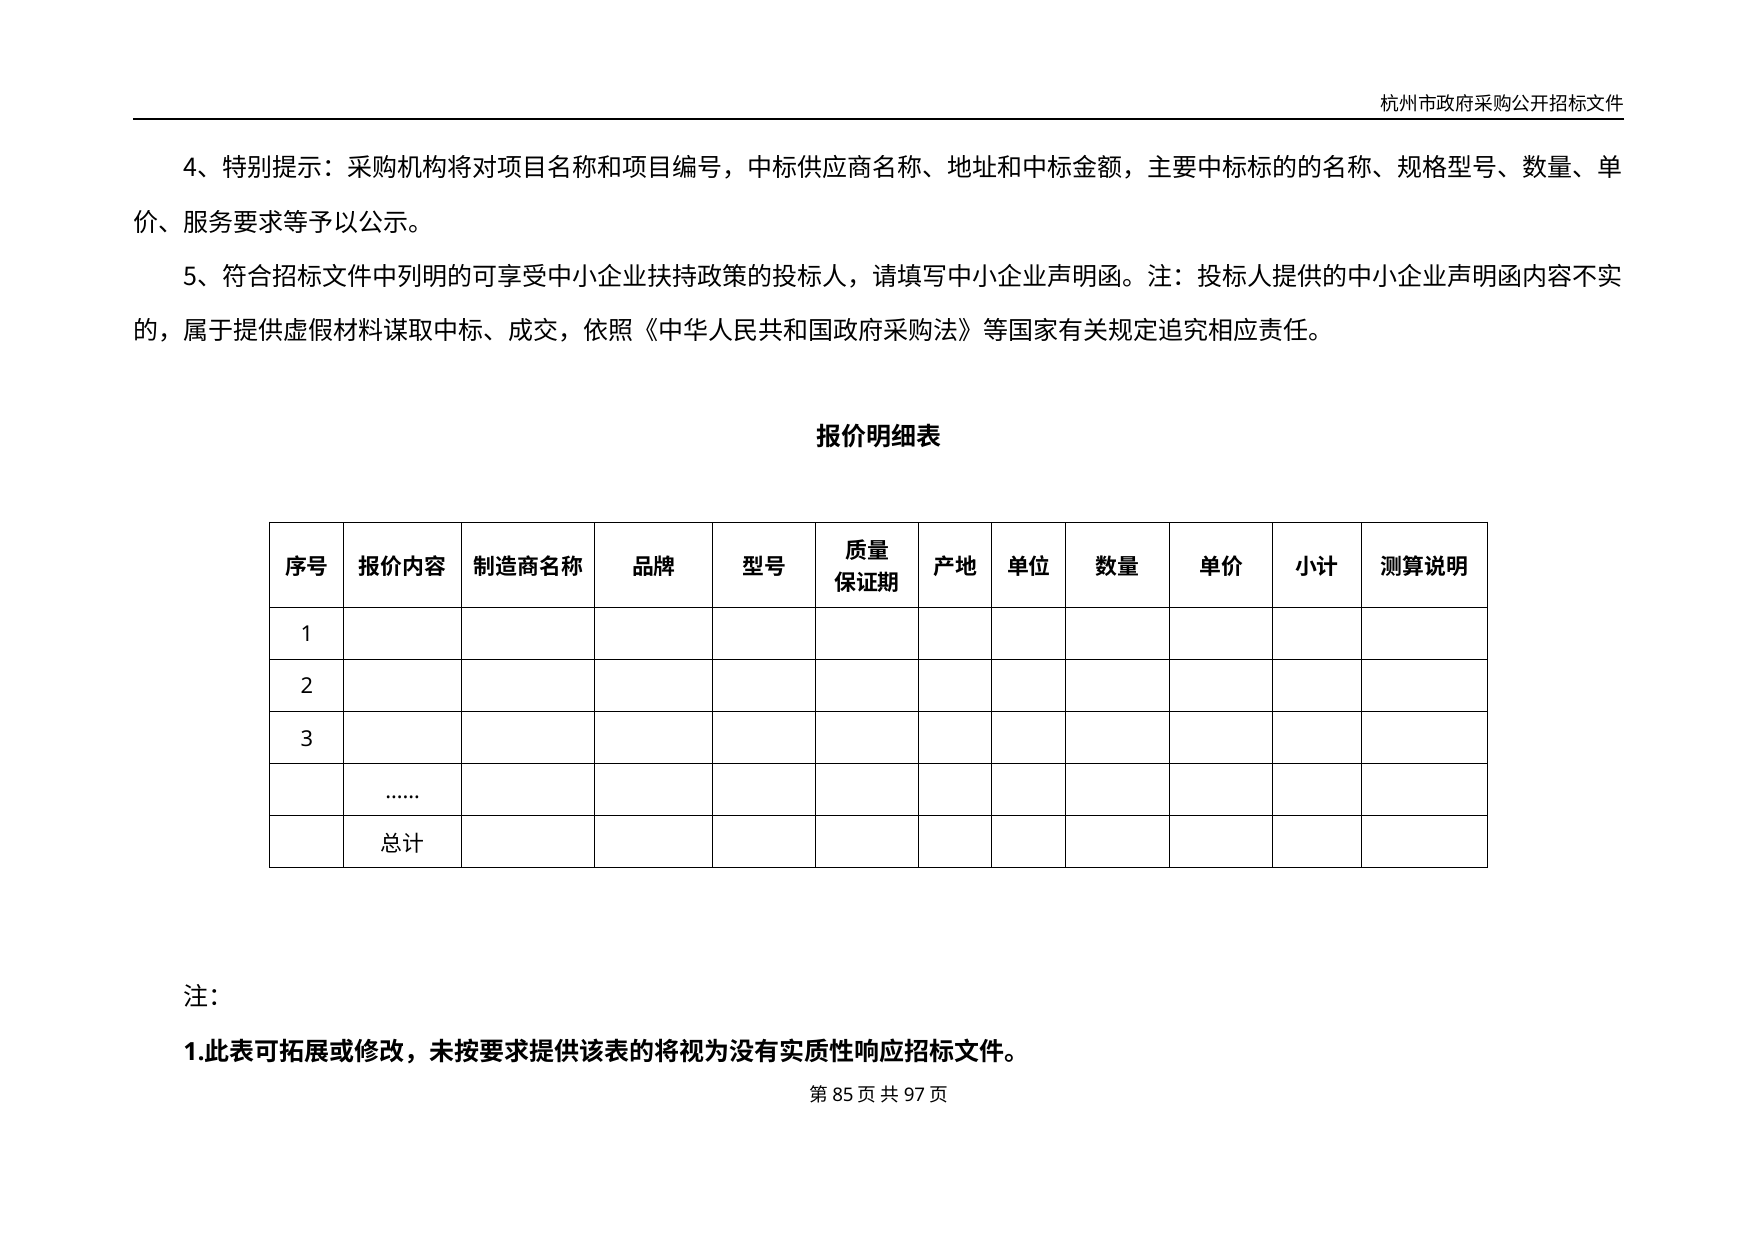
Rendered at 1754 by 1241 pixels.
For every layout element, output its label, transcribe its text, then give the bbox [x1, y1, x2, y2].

table_cell [1273, 816, 1361, 867]
table_cell [270, 764, 343, 815]
table_cell [992, 816, 1065, 867]
table_cell [1066, 764, 1169, 815]
table_cell [1362, 608, 1487, 659]
table_cell [595, 660, 712, 711]
table_cell [919, 608, 991, 659]
table_cell …… [344, 764, 461, 815]
table_header 单位 [992, 523, 1065, 607]
table_cell [713, 816, 815, 867]
table_cell [816, 608, 918, 659]
text 4、特别提示：采购机构将对项目名称和项目编号，中标供应商名称、地址和中标金额，主要中标标的的名称、规格型号、数量、单价、服务要求等予以公示。 [133, 148, 1624, 238]
table_cell 总计 [344, 816, 461, 867]
table_cell [919, 764, 991, 815]
table_cell [992, 660, 1065, 711]
table_cell [462, 660, 594, 711]
table_cell [1273, 608, 1361, 659]
table_header 序号 [270, 523, 343, 607]
table_cell [713, 608, 815, 659]
table_cell [1170, 816, 1272, 867]
text 报价明细表 [133, 416, 1624, 452]
table_cell [1170, 660, 1272, 711]
table_header 质量 保证期 [816, 523, 918, 607]
table_cell [992, 712, 1065, 763]
table_cell [1066, 712, 1169, 763]
table_cell [1362, 712, 1487, 763]
table_cell 1 [270, 608, 343, 659]
table_cell [462, 712, 594, 763]
text 1.此表可拓展或修改，未按要求提供该表的将视为没有实质性响应招标文件。 [133, 1031, 1624, 1067]
table_cell [713, 712, 815, 763]
table_cell [1273, 764, 1361, 815]
table_cell [1362, 816, 1487, 867]
table_cell 3 [270, 712, 343, 763]
text 注： [133, 977, 1624, 1013]
table_cell [816, 816, 918, 867]
table_header 数量 [1066, 523, 1169, 607]
table_header 品牌 [595, 523, 712, 607]
table_header 制造商名称 [462, 523, 594, 607]
table_cell [919, 816, 991, 867]
table_cell [992, 764, 1065, 815]
table_header 单价 [1170, 523, 1272, 607]
table_header 测算说明 [1362, 523, 1487, 607]
table_cell [462, 816, 594, 867]
table_cell [713, 764, 815, 815]
table_cell [344, 660, 461, 711]
table_cell [1362, 764, 1487, 815]
table_cell [1066, 608, 1169, 659]
table_cell [595, 608, 712, 659]
table_header 产地 [919, 523, 991, 607]
table_cell [1362, 660, 1487, 711]
table_cell [595, 816, 712, 867]
table_cell [919, 660, 991, 711]
table_cell [816, 712, 918, 763]
text 5、符合招标文件中列明的可享受中小企业扶持政策的投标人，请填写中小企业声明函。注：投标人提供的中小企业声明函内容不实的，属于提供虚假材料谋取中标、成交，依照《中华人民共和国政府采购法》等国家有关规定追究相应责任。 [133, 256, 1624, 347]
table_cell [1066, 816, 1169, 867]
table_cell [344, 608, 461, 659]
table_cell [595, 712, 712, 763]
table_cell [270, 816, 343, 867]
table_cell [713, 660, 815, 711]
table_cell [919, 712, 991, 763]
table_cell [1170, 712, 1272, 763]
table_header 报价内容 [344, 523, 461, 607]
table_cell [344, 712, 461, 763]
table_header 型号 [713, 523, 815, 607]
table_cell [1170, 608, 1272, 659]
table_cell [816, 660, 918, 711]
table_cell 2 [270, 660, 343, 711]
table_cell [992, 608, 1065, 659]
table_cell [462, 764, 594, 815]
table_header 小计 [1273, 523, 1361, 607]
table_cell [1273, 660, 1361, 711]
table_cell [1066, 660, 1169, 711]
table_cell [595, 764, 712, 815]
table_cell [1170, 764, 1272, 815]
table_cell [816, 764, 918, 815]
table_cell [462, 608, 594, 659]
table_cell [1273, 712, 1361, 763]
